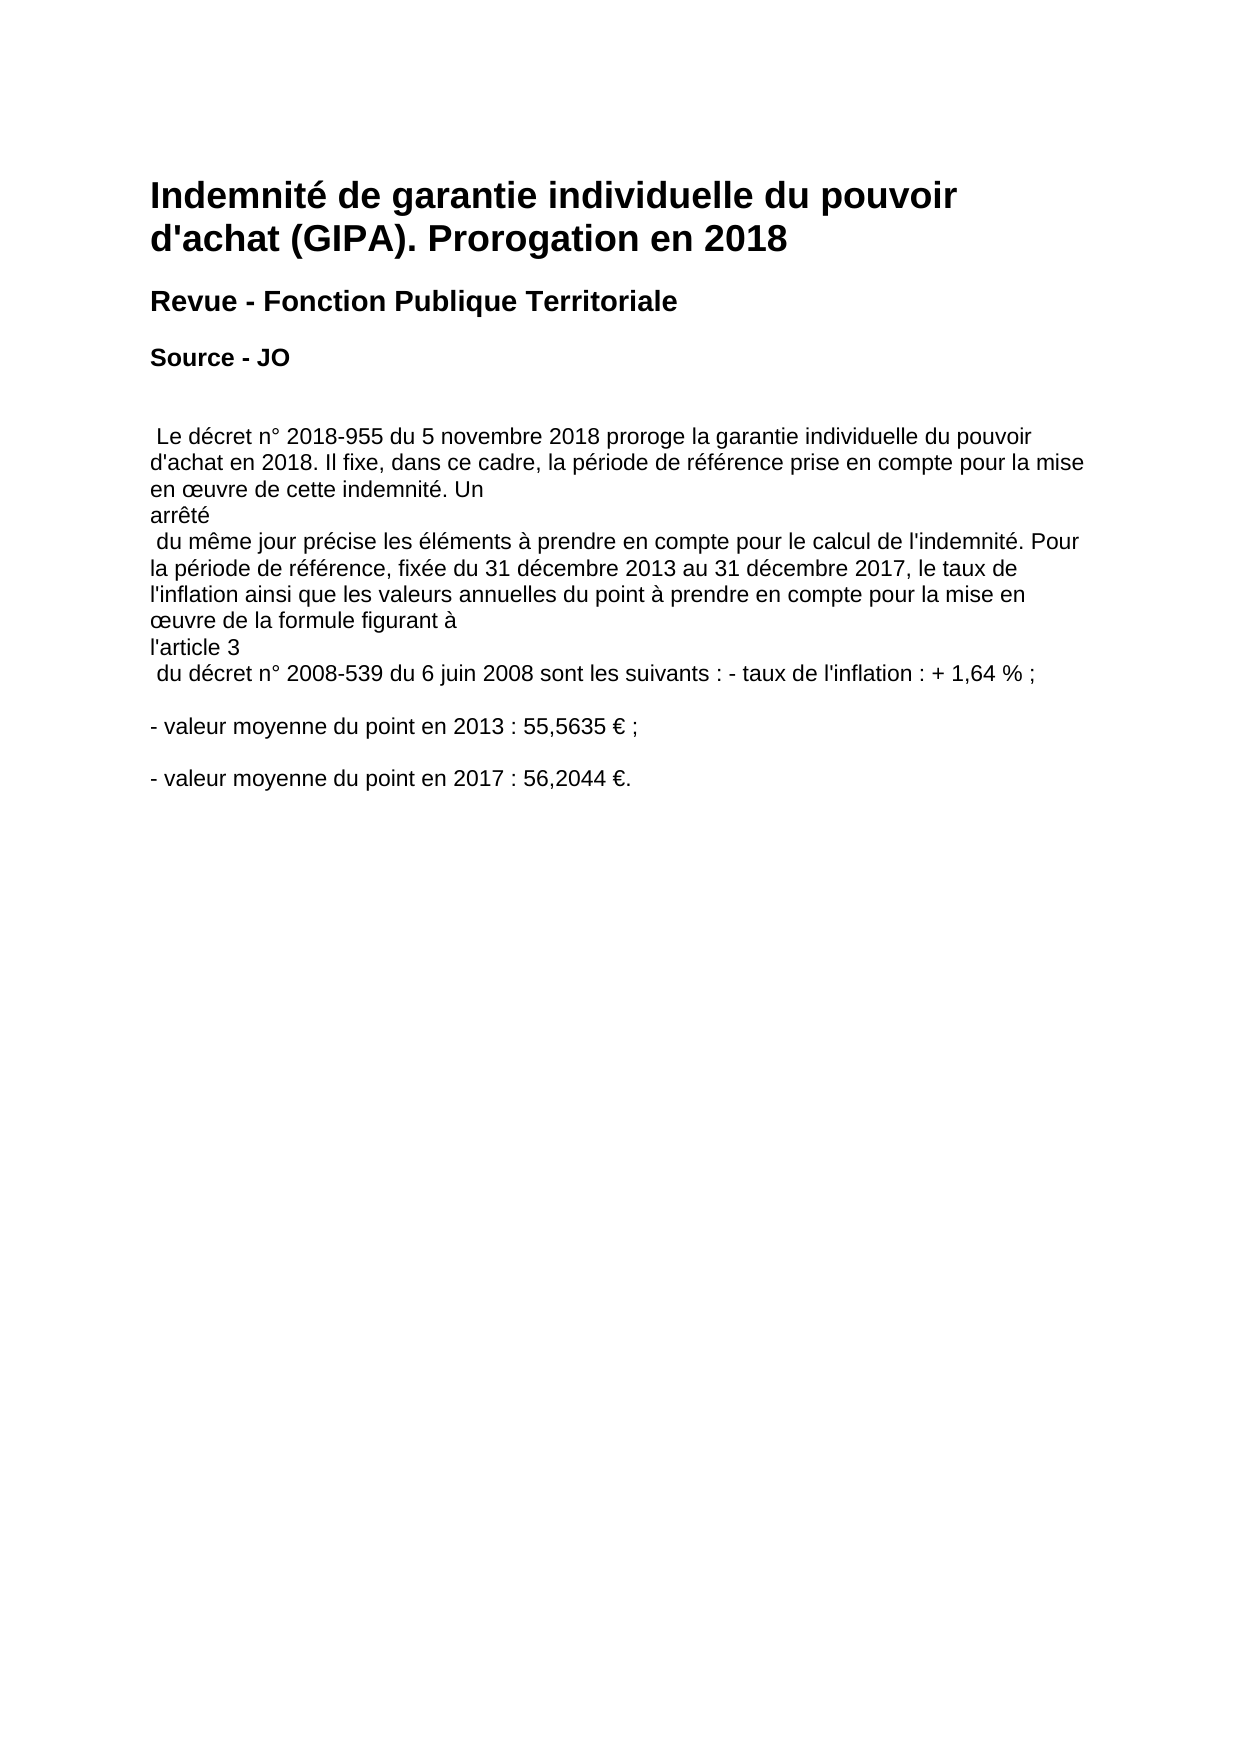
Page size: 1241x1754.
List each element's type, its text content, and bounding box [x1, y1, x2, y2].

text du décret n° 2008-539 du 6 juin 2008 sont les suivants : - taux de l'inflation : + 1,64 % ; [150, 660, 1090, 686]
text arrêté [150, 502, 1090, 528]
text - valeur moyenne du point en 2013 : 55,5635 € ; [150, 713, 1090, 739]
subtitle Indemnité de garantie individuelle du pouvoir d'achat (GIPA). Prorogation en 2018 [150, 173, 1090, 259]
text Le décret n° 2018-955 du 5 novembre 2018 proroge la garantie individuelle du pouvoir d'achat en 2018. Il fixe, dans ce cadre, la période de référence prise en compte pour la mise en œuvre de cette indemnité. Un [150, 423, 1090, 502]
subtitle Revue - Fonction Publique Territoriale [150, 284, 1090, 318]
text du même jour précise les éléments à prendre en compte pour le calcul de l'indemnité. Pour la période de référence, fixée du 31 décembre 2013 au 31 décembre 2017, le taux de l'inflation ainsi que les valeurs annuelles du point à prendre en compte pour la mise en œuvre de la formule figurant à [150, 528, 1090, 634]
subtitle Source - JO [150, 343, 1090, 371]
text - valeur moyenne du point en 2017 : 56,2044 €. [150, 765, 1090, 792]
text l'article 3 [150, 634, 1090, 660]
